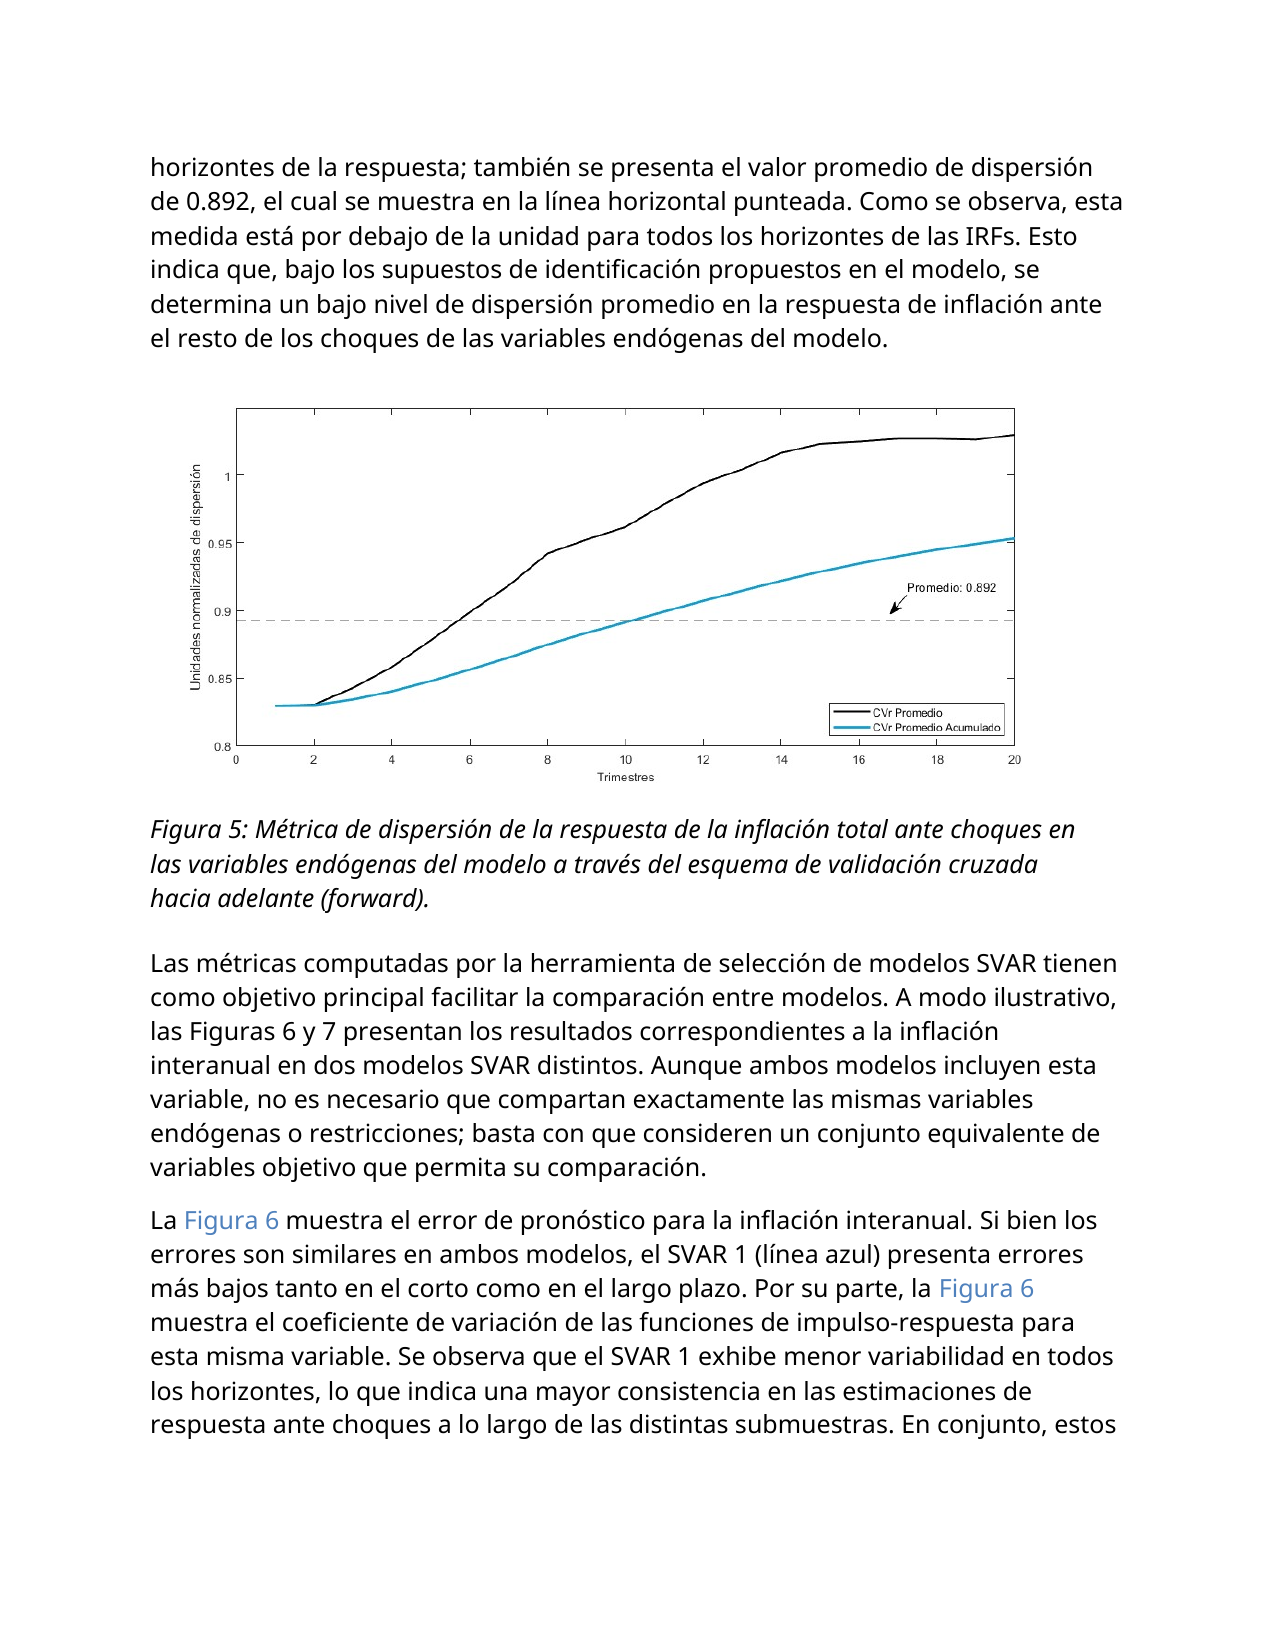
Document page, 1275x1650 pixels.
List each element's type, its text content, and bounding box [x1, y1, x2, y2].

table_header Figura 5: Métrica de dispersión de la respuesta de la inflación total ante choques en las variables endógenas del modelo a través del esquema de validación cruzada hacia adelante (forward). [139, 373, 1114, 927]
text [150, 150, 1125, 354]
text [150, 1203, 1125, 1441]
text Las métricas computadas por la herramienta de selección de modelos SVAR tienen como objetivo principal facilitar la comparación entre modelos. A modo ilustrativo, las Figuras 6 y 7 presentan los resultados correspondientes a la inflación interanual en dos modelos SVAR distintos. Aunque ambos modelos incluyen esta variable, no es necesario que compartan exactamente las mismas variables endógenas o restricciones; basta con que consideren un conjunto equivalente de variables objetivo que permita su comparación. [150, 946, 1125, 1184]
picture [188, 376, 1064, 792]
